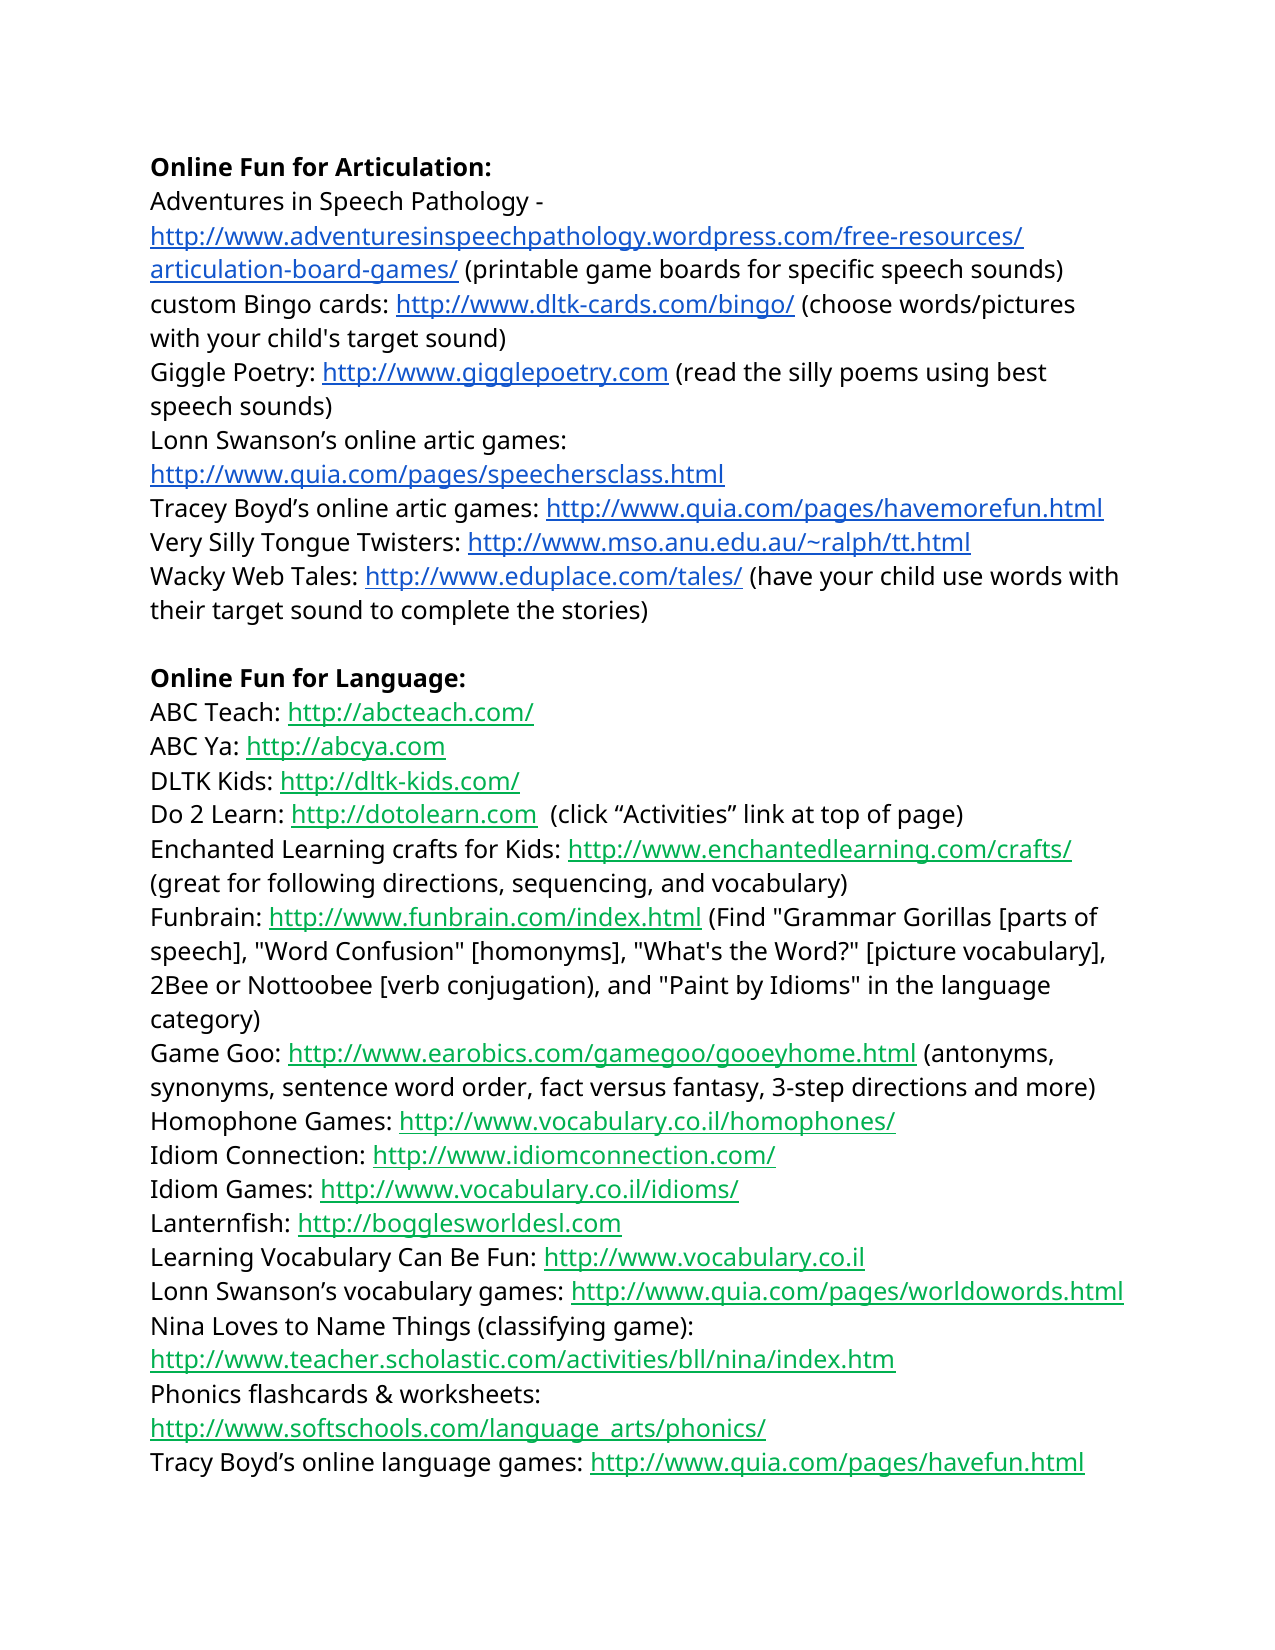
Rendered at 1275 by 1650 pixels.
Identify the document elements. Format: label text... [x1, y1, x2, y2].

text Very Silly Tongue Twisters: http://www.mso.anu.edu.au/~ralph/tt.html [150, 525, 1125, 559]
text Lonn Swanson’s vocabulary games: http://www.quia.com/pages/worldowords.html [150, 1274, 1125, 1308]
text Tracey Boyd’s online artic games: http://www.quia.com/pages/havemorefun.html [150, 491, 1125, 525]
text Idiom Games: http://www.vocabulary.co.il/idioms/ [150, 1172, 1125, 1206]
text Phonics flashcards & worksheets: http://www.softschools.com/language_arts/phonics/ [150, 1376, 1125, 1444]
text Lanternfish: http://bogglesworldesl.com [150, 1206, 1125, 1240]
text Game Goo: http://www.earobics.com/gamegoo/gooeyhome.html (antonyms, synonyms, sentence word order, fact versus fantasy, 3-step directions and more) [150, 1036, 1125, 1104]
text ABC Ya: http://abcya.com [150, 729, 1125, 763]
text Idiom Connection: http://www.idiomconnection.com/ [150, 1138, 1125, 1172]
text Do 2 Learn: http://dotolearn.com (click “Activities” link at top of page) [150, 797, 1125, 831]
text Enchanted Learning crafts for Kids: http://www.enchantedlearning.com/crafts/ (great for following directions, sequencing, and vocabulary) [150, 831, 1125, 899]
text Adventures in Speech Pathology - http://www.adventuresinspeechpathology.wordpress.com/free-resources/articulation-board-games/ (printable game boards for specific speech sounds) [150, 184, 1125, 286]
text Tracy Boyd’s online language games: http://www.quia.com/pages/havefun.html [150, 1444, 1125, 1478]
text Nina Loves to Name Things (classifying game): http://www.teacher.scholastic.com/activities/bll/nina/index.htm [150, 1308, 1125, 1376]
text Lonn Swanson’s online artic games: http://www.quia.com/pages/speechersclass.html [150, 422, 1125, 491]
text DLTK Kids: http://dltk-kids.com/ [150, 763, 1125, 797]
text Online Fun for Language: [150, 661, 1125, 695]
text Homophone Games: http://www.vocabulary.co.il/homophones/ [150, 1104, 1125, 1138]
text ABC Teach: http://abcteach.com/ [150, 695, 1125, 729]
text Online Fun for Articulation: [150, 150, 1125, 184]
text Learning Vocabulary Can Be Fun: http://www.vocabulary.co.il [150, 1240, 1125, 1274]
text Giggle Poetry: http://www.gigglepoetry.com (read the silly poems using best speech sounds) [150, 354, 1125, 422]
text Wacky Web Tales: http://www.eduplace.com/tales/ (have your child use words with their target sound to complete the stories) [150, 559, 1125, 627]
text custom Bingo cards: http://www.dltk-cards.com/bingo/ (choose words/pictures with your child's target sound) [150, 286, 1125, 354]
text Funbrain: http://www.funbrain.com/index.html (Find "Grammar Gorillas [parts of speech], "Word Confusion" [homonyms], "What's the Word?" [picture vocabulary], 2Bee or Nottoobee [verb conjugation), and "Paint by Idioms" in the language category) [150, 899, 1125, 1036]
